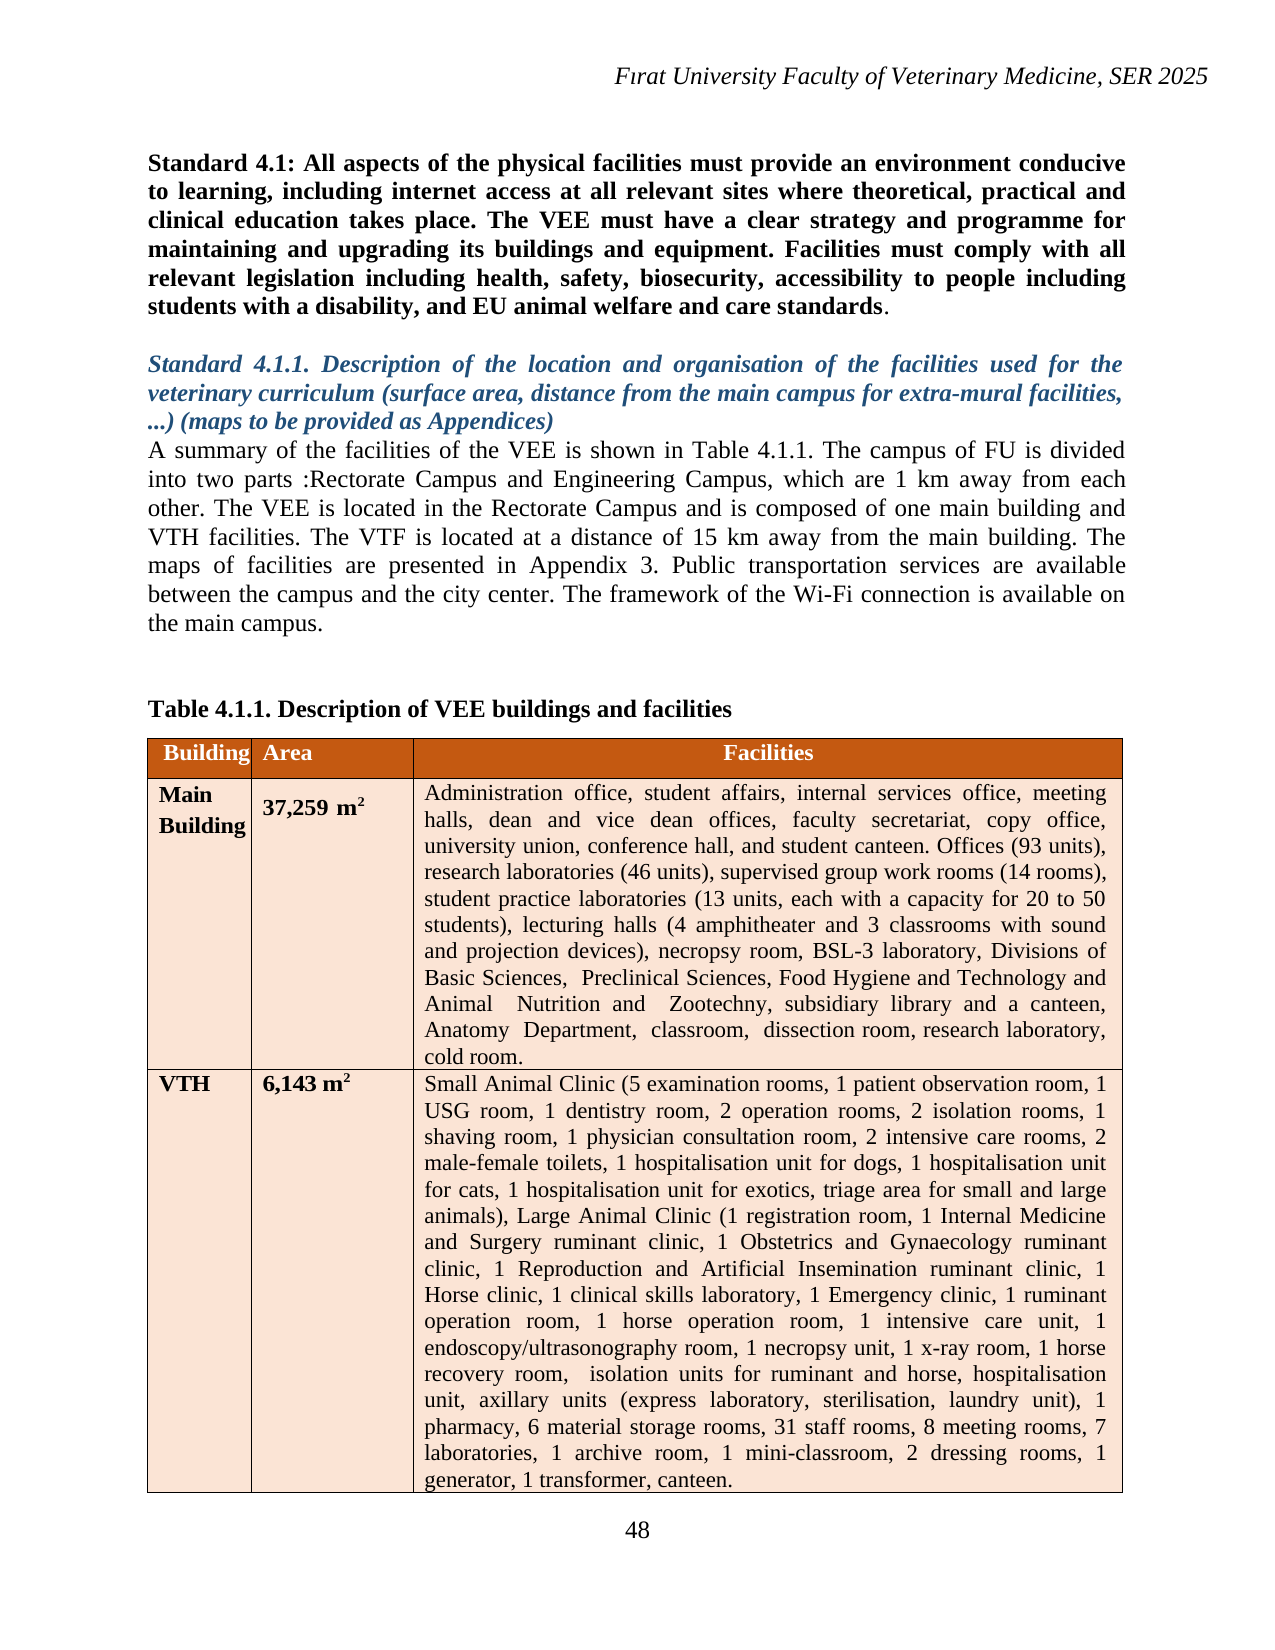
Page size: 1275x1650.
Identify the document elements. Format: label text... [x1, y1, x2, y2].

table_header Building [148, 739, 251, 778]
table_cell Main Building [148, 779, 251, 1069]
text Standard 4.1: All aspects of the physical facilities must provide an environment conducive to learning, including internet access at all relevant sites where theoretical, practical and clinical education takes place. The VEE must have a clear strategy and programme for maintaining and upgrading its buildings and equipment. Facilities must comply with all relevant legislation including health, safety, biosecurity, accessibility to people including students with a disability, and EU animal welfare and care standards. [148, 148, 1127, 320]
table_cell 6,143 m2 [252, 1070, 413, 1492]
table_cell VTH [148, 1070, 251, 1492]
table_cell Small Animal Clinic (5 examination rooms, 1 patient observation room, 1 USG room, 1 dentistry room, 2 operation rooms, 2 isolation rooms, 1 shaving room, 1 physician consultation room, 2 intensive care rooms, 2 male-female toilets, 1 hospitalisation unit for dogs, 1 hospitalisation unit for cats, 1 hospitalisation unit for exotics, triage area for small and large animals), Large Animal Clinic (1 registration room, 1 Internal Medicine and Surgery ruminant clinic, 1 Obstetrics and Gynaecology ruminant clinic, 1 Reproduction and Artificial Insemination ruminant clinic, 1 Horse clinic, 1 clinical skills laboratory, 1 Emergency clinic, 1 ruminant operation room, 1 horse operation room, 1 intensive care unit, 1 endoscopy/ultrasonography room, 1 necropsy unit, 1 x-ray room, 1 horse recovery room, isolation units for ruminant and horse, hospitalisation unit, axillary units (express laboratory, sterilisation, laundry unit), 1 pharmacy, 6 material storage rooms, 31 staff rooms, 8 meeting rooms, 7 laboratories, 1 archive room, 1 mini-classroom, 2 dressing rooms, 1 generator, 1 transformer, canteen. [414, 1070, 1122, 1492]
text A summary of the facilities of the VEE is shown in Table 4.1.1. The campus of FU is divided into two parts :Rectorate Campus and Engineering Campus, which are 1 km away from each other. The VEE is located in the Rectorate Campus and is composed of one main building and VTH facilities. The VTF is located at a distance of 15 km away from the main building. The maps of facilities are presented in Appendix 3. Public transportation services are available between the campus and the city center. The framework of the Wi-Fi connection is available on the main campus. [148, 436, 1127, 637]
text Table 4.1.1. Description of VEE buildings and facilities [148, 694, 1127, 723]
table_cell 37,259 m2 [252, 779, 413, 1069]
table_cell Administration office, student affairs, internal services office, meeting halls, dean and vice dean offices, faculty secretariat, copy office, university union, conference hall, and student canteen. Offices (93 units), research laboratories (46 units), supervised group work rooms (14 rooms), student practice laboratories (13 units, each with a capacity for 20 to 50 students), lecturing halls (4 amphitheater and 3 classrooms with sound and projection devices), necropsy room, BSL-3 laboratory, Divisions of Basic Sciences, Preclinical Sciences, Food Hygiene and Technology and Animal Nutrition and Zootechny, subsidiary library and a canteen, Anatomy Department, classroom, dissection room, research laboratory, cold room. [414, 779, 1122, 1069]
table_header Facilities [414, 739, 1122, 778]
table_header Area [252, 739, 413, 778]
text Standard 4.1.1. Description of the location and organisation of the facilities used for the veterinary curriculum (surface area, distance from the main campus for extra-mural facilities, ...) (maps to be provided as Appendices) [148, 349, 1127, 436]
